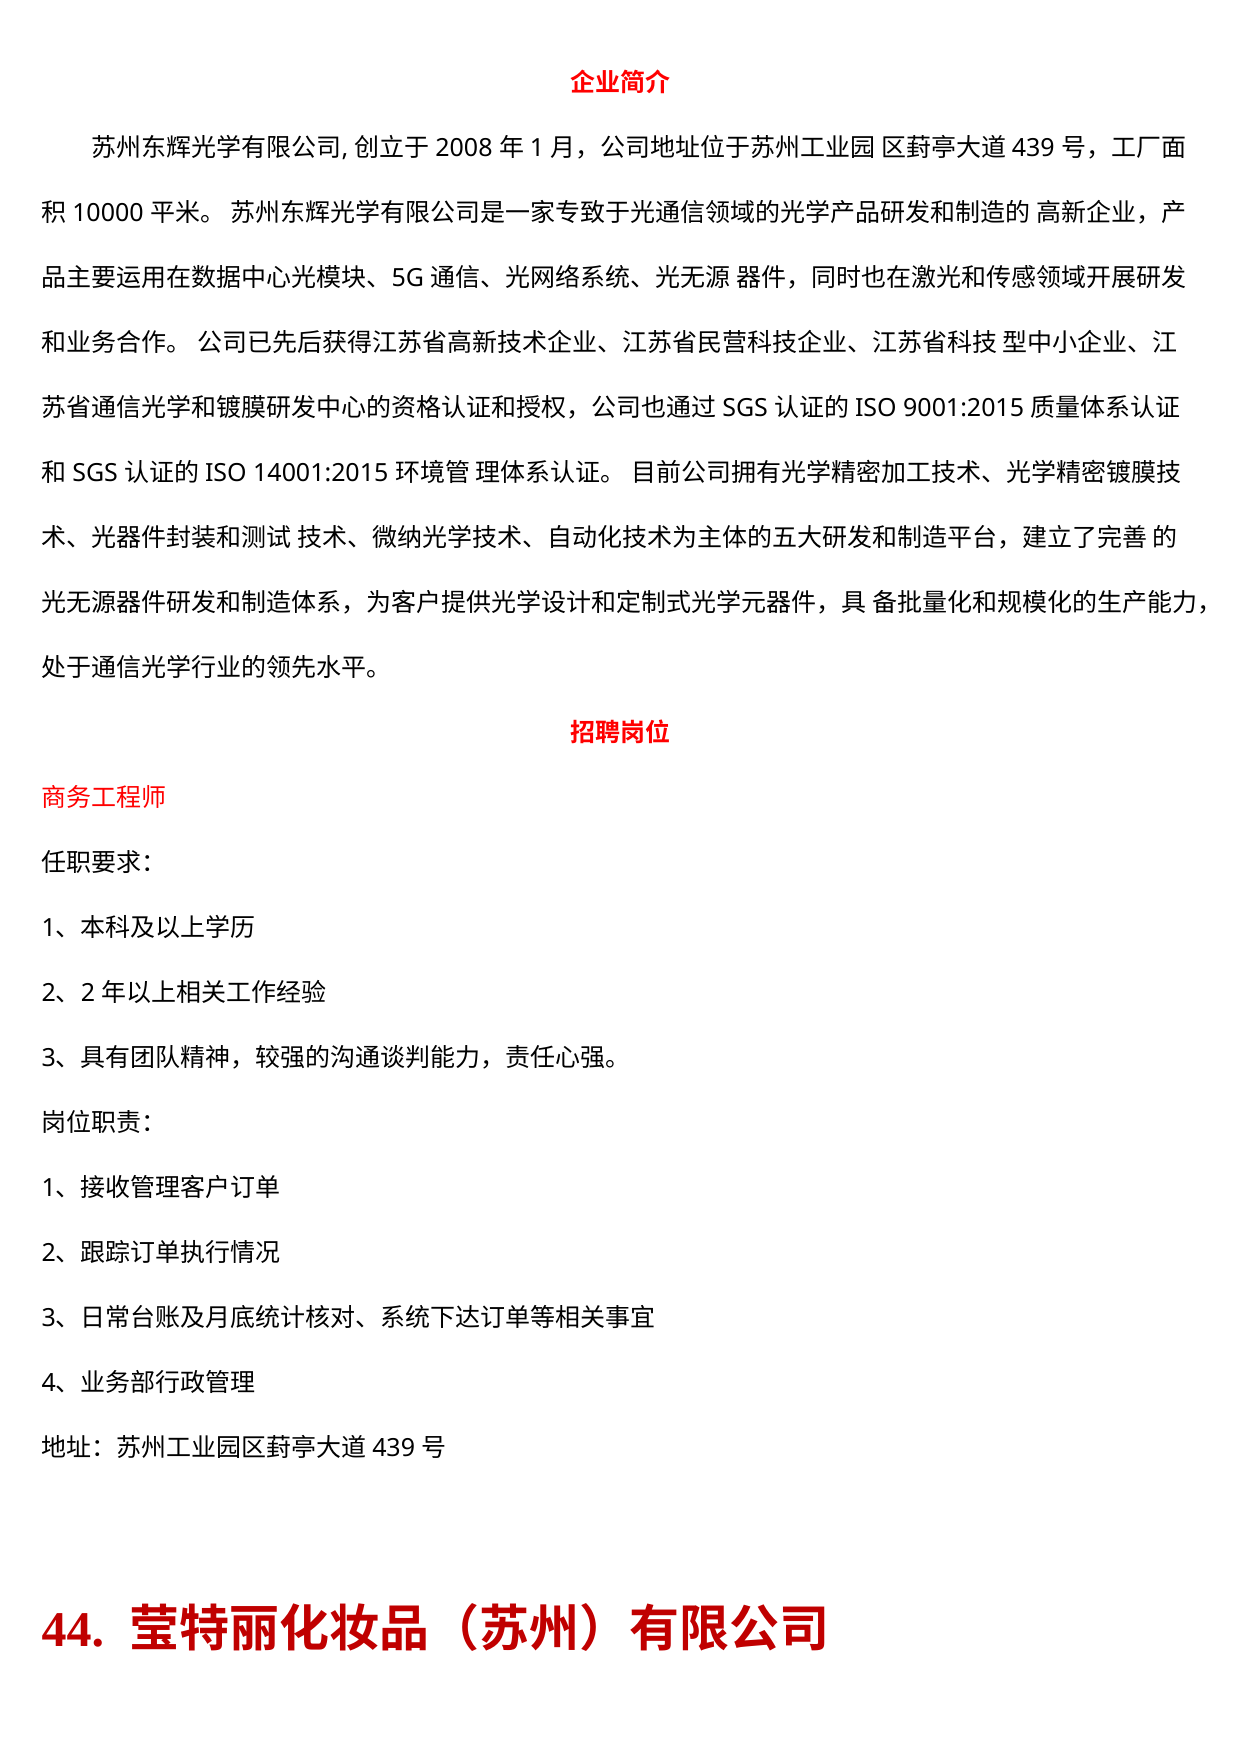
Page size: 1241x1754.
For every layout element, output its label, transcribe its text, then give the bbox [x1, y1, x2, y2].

text 2、2 年以上相关工作经验 [41, 958, 1199, 1023]
text 2、跟踪订单执行情况 [41, 1218, 1199, 1283]
text 1、接收管理客户订单 [41, 1153, 1199, 1218]
text 1、本科及以上学历 [41, 893, 1199, 958]
text 岗位职责： [41, 1088, 1199, 1153]
list 莹特丽化妆品（苏州）有限公司 [41, 1576, 1199, 1673]
text 3、日常台账及月底统计核对、系统下达订单等相关事宜 [41, 1283, 1199, 1348]
text 3、具有团队精神，较强的沟通谈判能力，责任心强。 [41, 1023, 1199, 1088]
text 苏州东辉光学有限公司, 创立于 2008 年 1 月，公司地址位于苏州工业园 区葑亭大道 439 号，工厂面积 10000 平米。 苏州东辉光学有限公司是一家专致于光通信领域的光学产品研发和制造的 高新企业，产品主要运用在数据中心光模块、5G 通信、光网络系统、光无源 器件，同时也在激光和传感领域开展研发和业务合作。 公司已先后获得江苏省高新技术企业、江苏省民营科技企业、江苏省科技 型中小企业、江苏省通信光学和镀膜研发中心的资格认证和授权，公司也通过 SGS 认证的 ISO 9001:2015 质量体系认证和 SGS 认证的 ISO 14001:2015 环境管 理体系认证。 目前公司拥有光学精密加工技术、光学精密镀膜技术、光器件封装和测试 技术、微纳光学技术、自动化技术为主体的五大研发和制造平台，建立了完善 的光无源器件研发和制造体系，为客户提供光学设计和定制式光学元器件，具 备批量化和规模化的生产能力，处于通信光学行业的领先水平。 [41, 113, 1199, 698]
text 企业简介 [41, 48, 1199, 113]
text 招聘岗位 [41, 698, 1199, 763]
text 商务工程师 [41, 763, 1199, 828]
text 4、业务部行政管理 [41, 1348, 1199, 1413]
text 地址：苏州工业园区葑亭大道 439 号 [41, 1413, 1199, 1478]
text 任职要求： [41, 828, 1199, 893]
